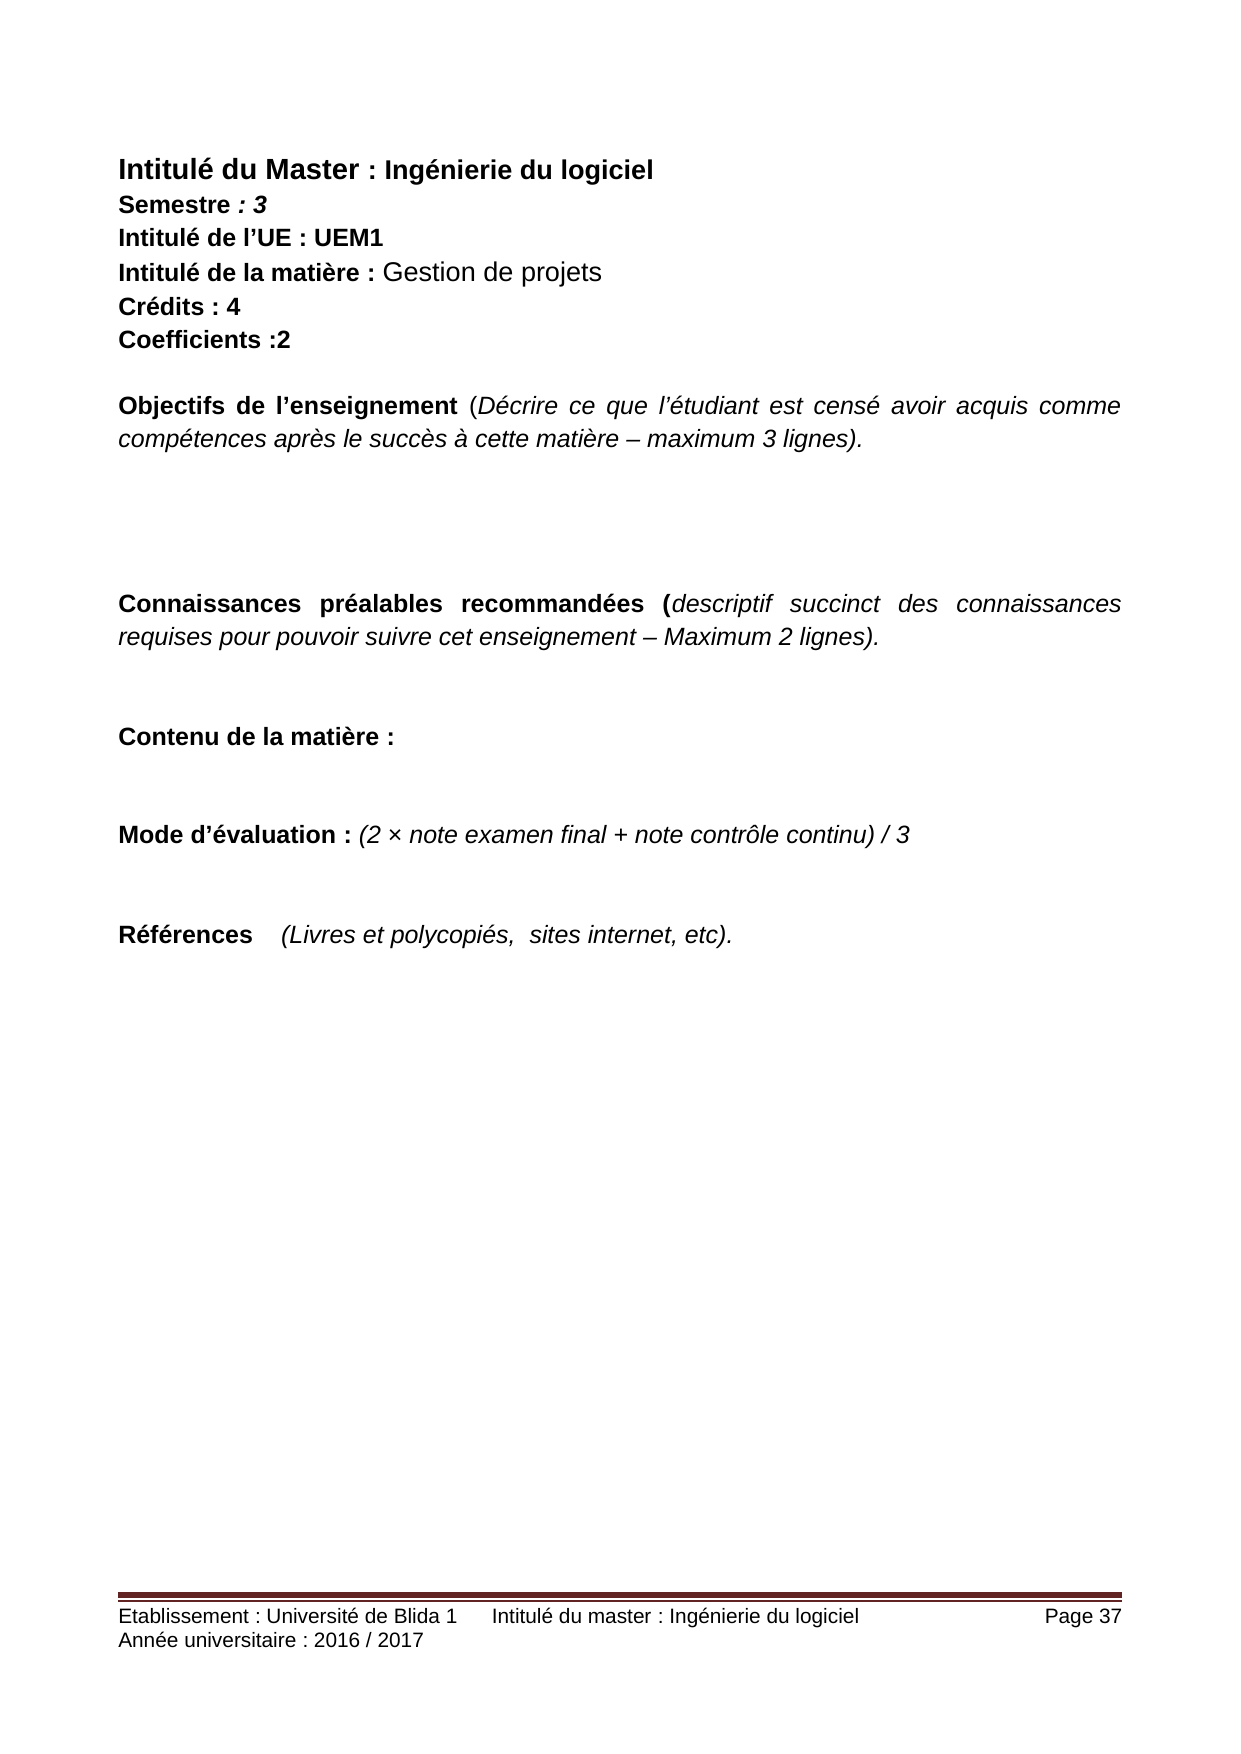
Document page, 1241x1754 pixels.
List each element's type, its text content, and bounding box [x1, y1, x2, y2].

text Objectifs de l’enseignement (Décrire ce que l’étudiant est censé avoir acquis comme compétences après le succès à cette matière – maximum 3 lignes). [118, 391, 1122, 453]
text Crédits : 4 [118, 292, 1093, 321]
text Références (Livres et polycopiés, sites internet, etc). [118, 919, 1122, 948]
text Connaissances préalables recommandées (descriptif succinct des connaissances requises pour pouvoir suivre cet enseignement – Maximum 2 lignes). [118, 589, 1122, 651]
text Intitulé de l’UE : UEM1 [118, 223, 1093, 252]
text Coefficients :2 [118, 325, 1093, 354]
text Contenu de la matière : [118, 721, 1122, 750]
text Intitulé de la matière : Gestion de projets [118, 256, 1093, 287]
text Intitulé du Master : Ingénierie du logiciel [118, 152, 1093, 185]
text Semestre : 3 [118, 190, 1122, 219]
text Mode d’évaluation : (2 × note examen final + note contrôle continu) / 3 [118, 821, 1122, 849]
